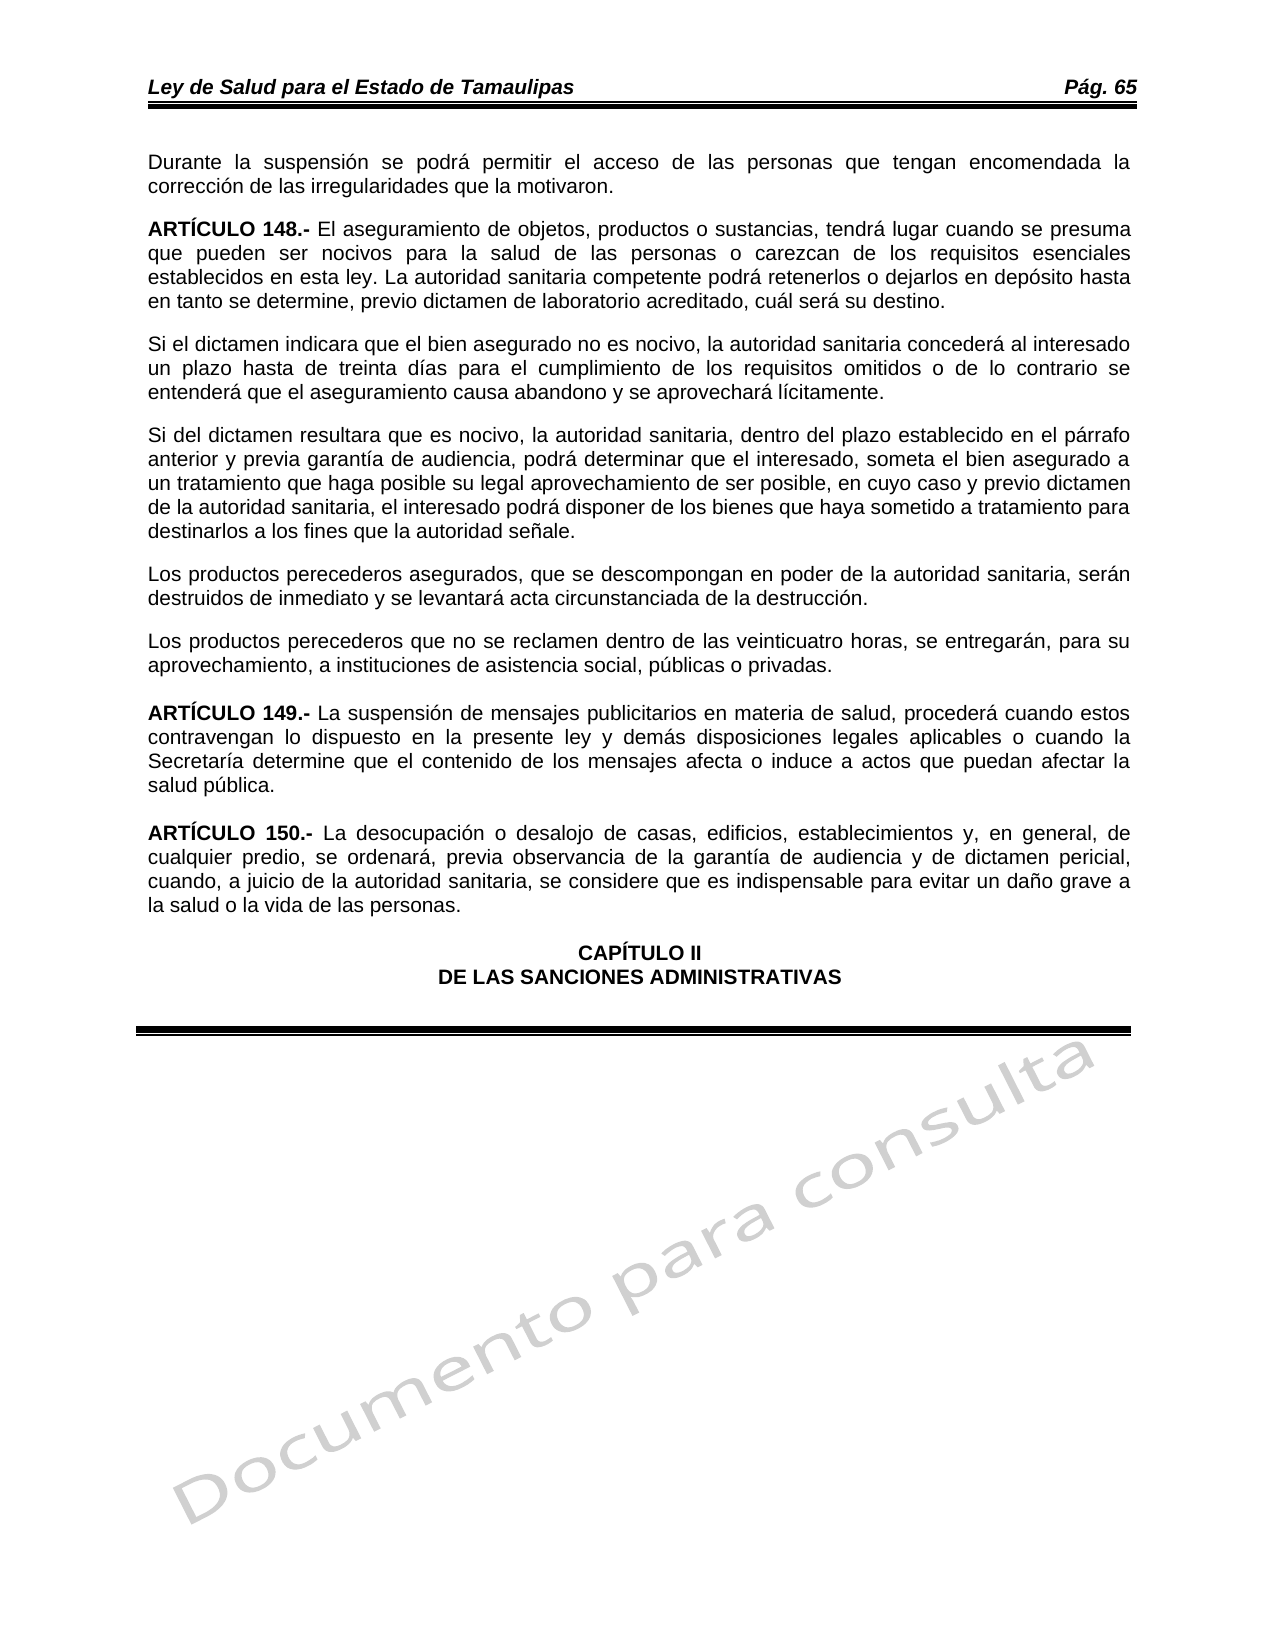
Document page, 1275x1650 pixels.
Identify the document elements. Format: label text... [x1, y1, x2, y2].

text DE LAS SANCIONES ADMINISTRATIVAS [148, 964, 1132, 988]
text Durante la suspensión se podrá permitir el acceso de las personas que tengan encomendada la corrección de las irregularidades que la motivaron. [148, 150, 1132, 198]
text Si del dictamen resultara que es nocivo, la autoridad sanitaria, dentro del plazo establecido en el párrafo anterior y previa garantía de audiencia, podrá determinar que el interesado, someta el bien asegurado a un tratamiento que haga posible su legal aprovechamiento de ser posible, en cuyo caso y previo dictamen de la autoridad sanitaria, el interesado podrá disponer de los bienes que haya sometido a tratamiento para destinarlos a los fines que la autoridad señale. [148, 423, 1132, 543]
text Los productos perecederos asegurados, que se descompongan en poder de la autoridad sanitaria, serán destruidos de inmediato y se levantará acta circunstanciada de la destrucción. [148, 562, 1132, 610]
text ARTÍCULO 150.- La desocupación o desalojo de casas, edificios, establecimientos y, en general, de cualquier predio, se ordenará, previa observancia de la garantía de audiencia y de dictamen pericial, cuando, a juicio de la autoridad sanitaria, se considere que es indispensable para evitar un daño grave a la salud o la vida de las personas. [148, 821, 1132, 917]
text ARTÍCULO 148.- El aseguramiento de objetos, productos o sustancias, tendrá lugar cuando se presuma que pueden ser nocivos para la salud de las personas o carezcan de los requisitos esenciales establecidos en esta ley. La autoridad sanitaria competente podrá retenerlos o dejarlos en depósito hasta en tanto se determine, previo dictamen de laboratorio acreditado, cuál será su destino. [148, 217, 1132, 313]
text Los productos perecederos que no se reclamen dentro de las veinticuatro horas, se entregarán, para su aprovechamiento, a instituciones de asistencia social, públicas o privadas. [148, 629, 1132, 677]
text CAPÍTULO II [148, 941, 1132, 964]
text ARTÍCULO 149.- La suspensión de mensajes publicitarios en materia de salud, procederá cuando estos contravengan lo dispuesto en la presente ley y demás disposiciones legales aplicables o cuando la Secretaría determine que el contenido de los mensajes afecta o induce a actos que puedan afectar la salud pública. [148, 701, 1132, 797]
text Si el dictamen indicara que el bien asegurado no es nocivo, la autoridad sanitaria concederá al interesado un plazo hasta de treinta días para el cumplimiento de los requisitos omitidos o de lo contrario se entenderá que el aseguramiento causa abandono y se aprovechará lícitamente. [148, 332, 1132, 404]
